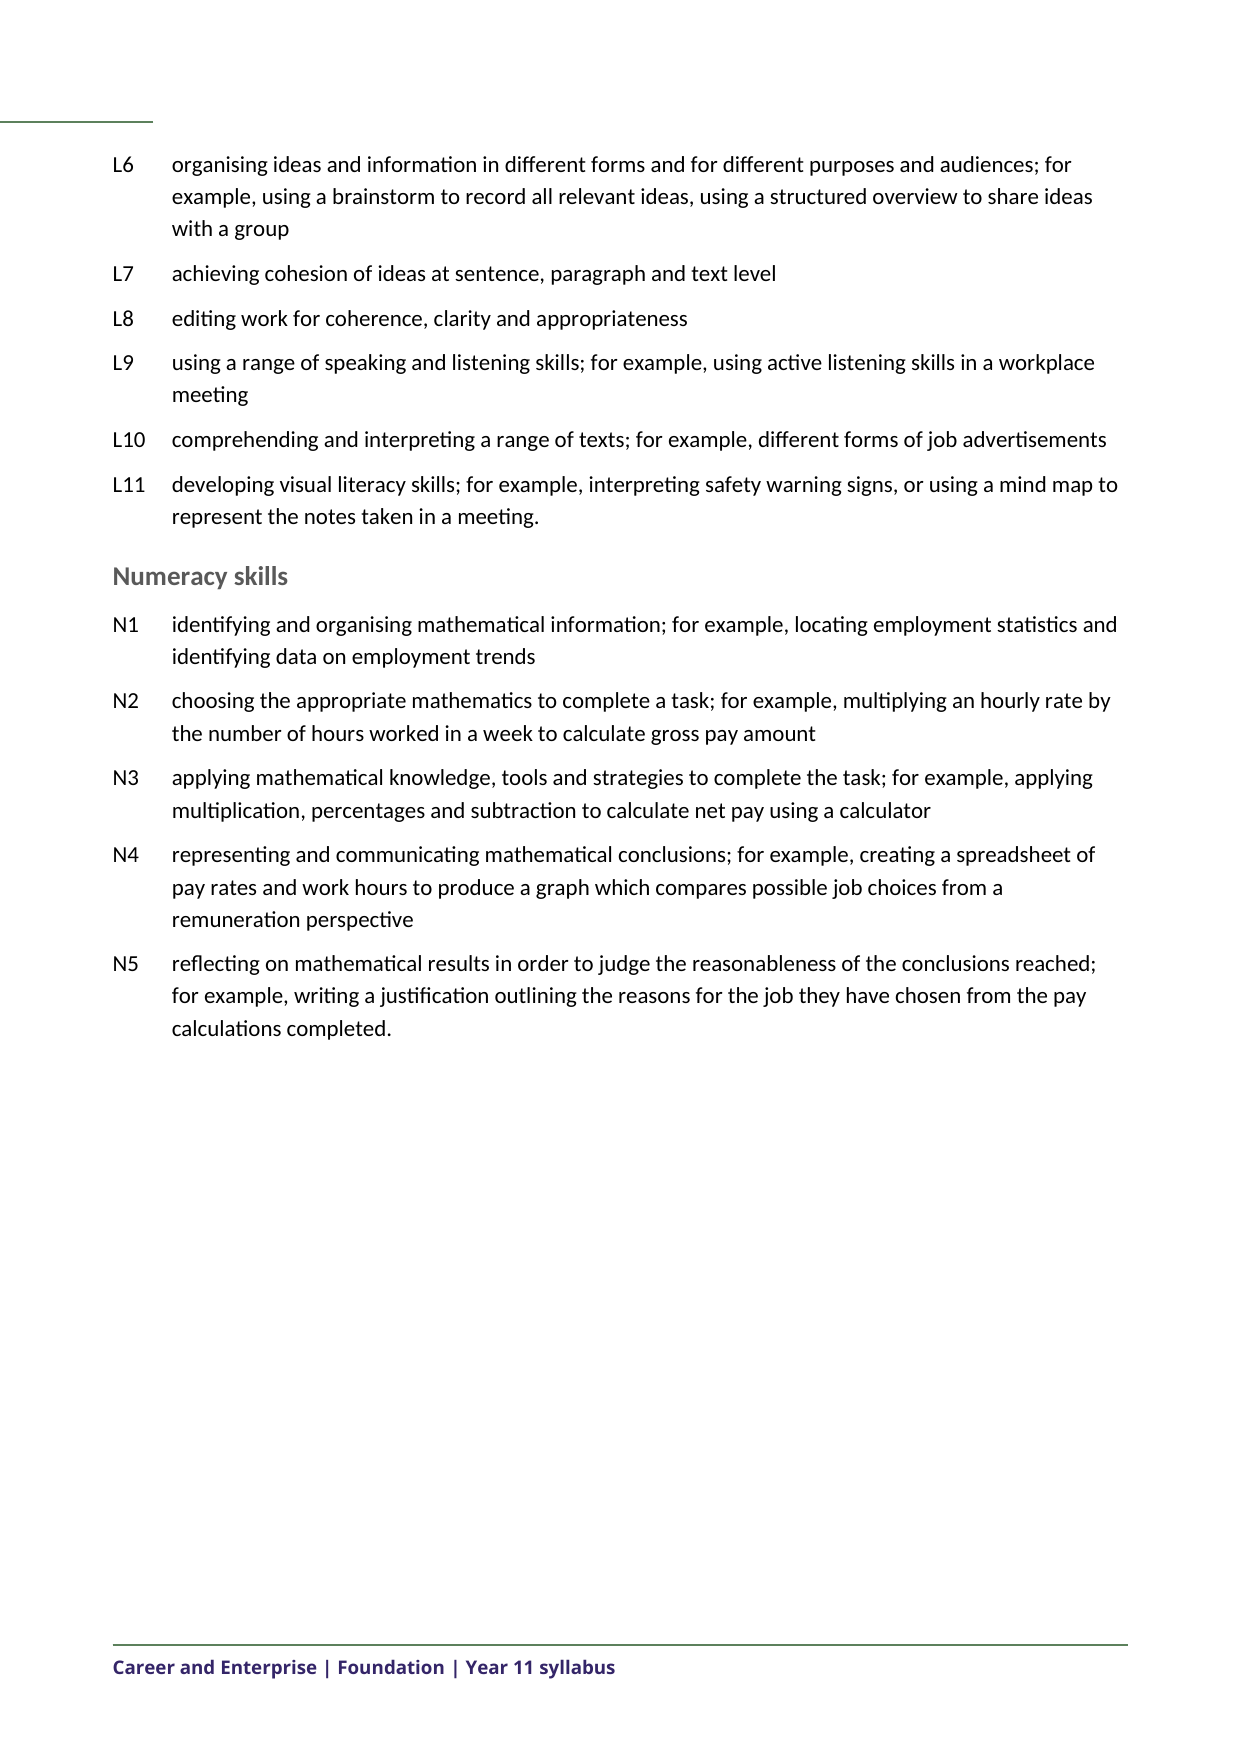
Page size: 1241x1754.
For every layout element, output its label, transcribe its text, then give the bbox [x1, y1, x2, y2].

list N3 applying mathematical knowledge, tools and strategies to complete the task; for example, applying multiplication, percentages and subtraction to calculate net pay using a calculator [112, 763, 1128, 824]
list L9 using a range of speaking and listening skills; for example, using active listening skills in a workplace meeting [112, 348, 1128, 409]
list L8 editing work for coherence, clarity and appropriateness [112, 304, 1128, 332]
list L10 comprehending and interpreting a range of texts; for example, different forms of job advertisements [112, 425, 1128, 453]
list L11 developing visual literacy skills; for example, interpreting safety warning signs, or using a mind map to represent the notes taken in a meeting. [112, 470, 1128, 530]
text Numeracy skills [112, 559, 1128, 592]
list L7 achieving cohesion of ideas at sentence, paragraph and text level [112, 259, 1128, 287]
list N1 identifying and organising mathematical information; for example, locating employment statistics and identifying data on employment trends [112, 610, 1128, 670]
list N5 reflecting on mathematical results in order to judge the reasonableness of the conclusions reached; for example, writing a justification outlining the reasons for the job they have chosen from the pay calculations completed. [112, 949, 1128, 1042]
list N4 representing and communicating mathematical conclusions; for example, creating a spreadsheet of pay rates and work hours to produce a graph which compares possible job choices from a remuneration perspective [112, 840, 1128, 933]
list N2 choosing the appropriate mathematics to complete a task; for example, multiplying an hourly rate by the number of hours worked in a week to calculate gross pay amount [112, 687, 1128, 747]
list L6 organising ideas and information in different forms and for different purposes and audiences; for example, using a brainstorm to record all relevant ideas, using a structured overview to share ideas with a group [112, 150, 1128, 242]
